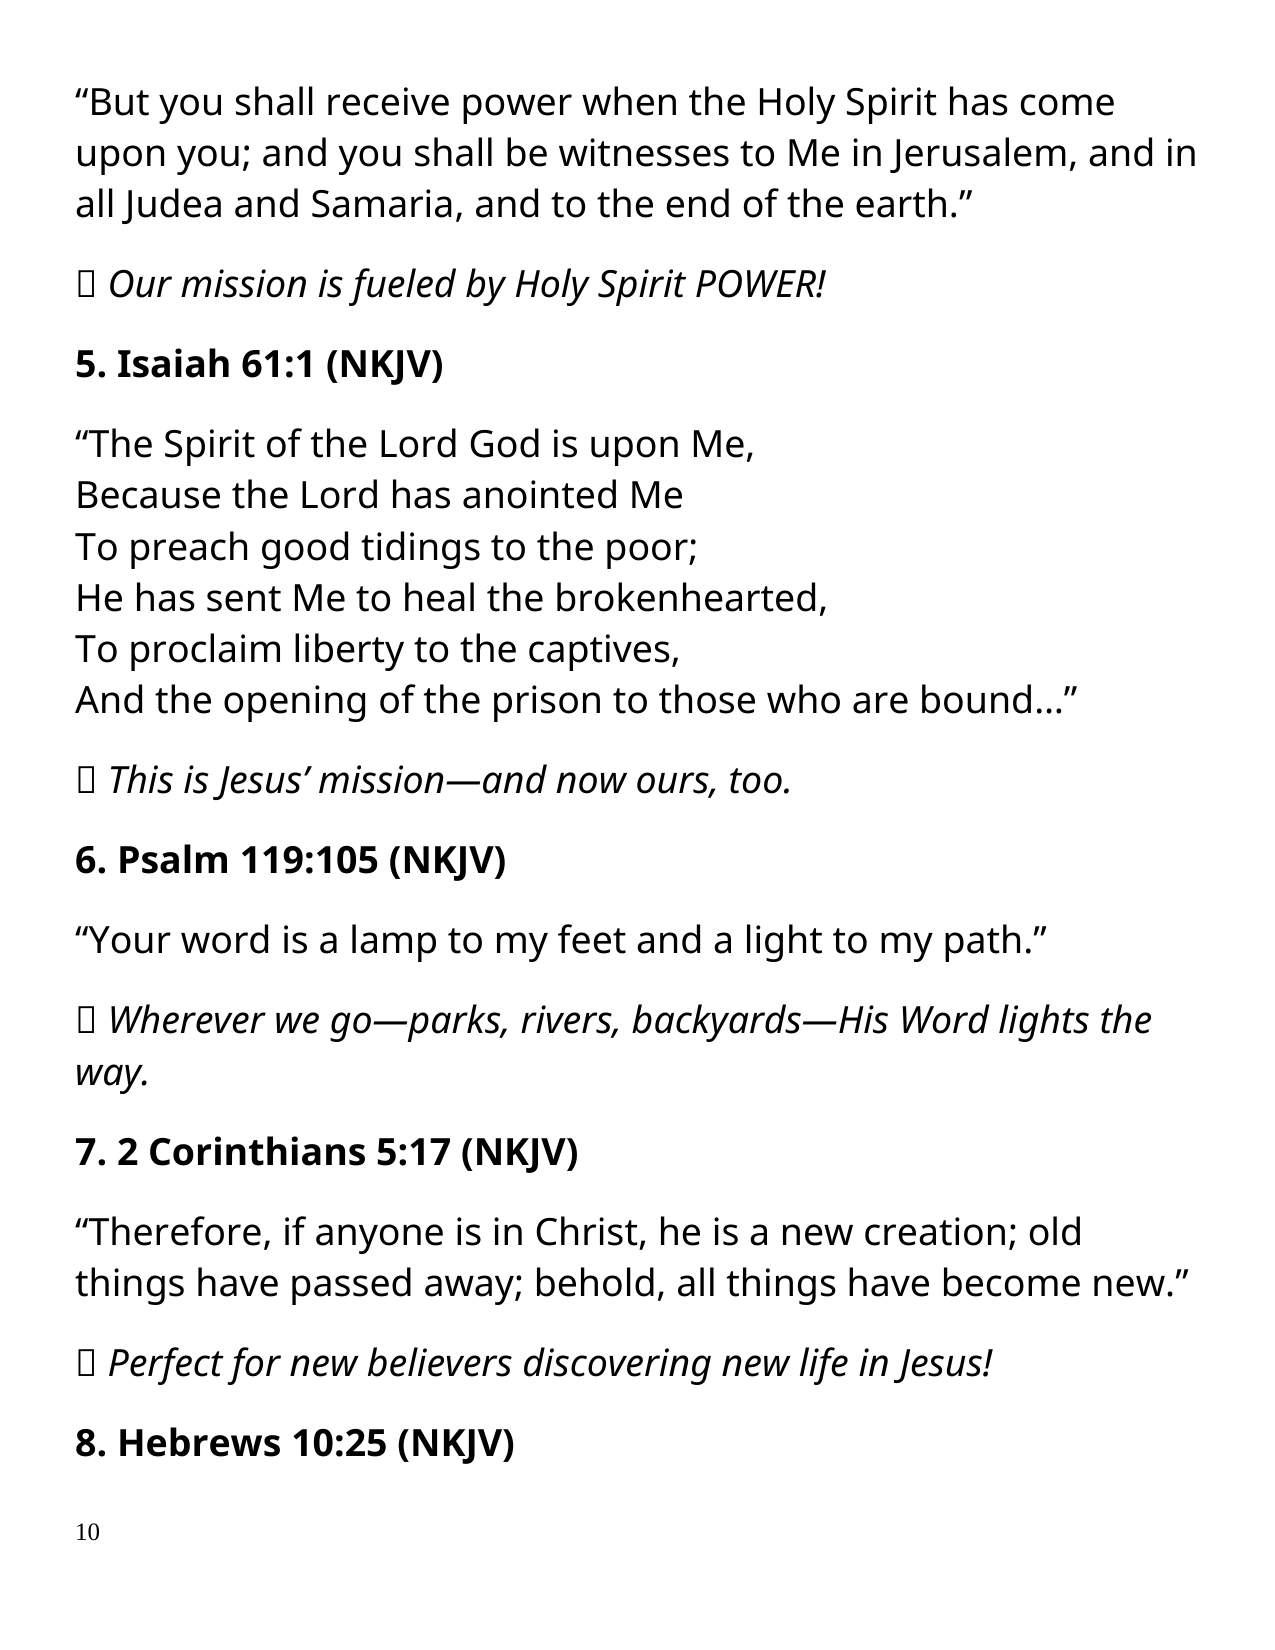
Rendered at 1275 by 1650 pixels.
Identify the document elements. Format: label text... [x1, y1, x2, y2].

text “Your word is a lamp to my feet and a light to my path.” [75, 913, 1200, 964]
text 6. Psalm 119:105 (NKJV) [75, 833, 1200, 884]
text 💬 Our mission is fueled by Holy Spirit POWER! [75, 257, 1200, 308]
text “The Spirit of the Lord God is upon Me, Because the Lord has anointed Me To preach good tidings to the poor; He has sent Me to heal the brokenhearted, To proclaim liberty to the captives, And the opening of the prison to those who are bound…” [75, 418, 1200, 724]
text 7. 2 Corinthians 5:17 (NKJV) [75, 1125, 1200, 1176]
text 5. Isaiah 61:1 (NKJV) [75, 337, 1200, 388]
text 8. Hebrews 10:25 (NKJV) [75, 1417, 1200, 1468]
text 💬 This is Jesus’ mission—and now ours, too. [75, 753, 1200, 804]
text “But you shall receive power when the Holy Spirit has come upon you; and you shall be witnesses to Me in Jerusalem, and in all Judea and Samaria, and to the end of the earth.” [75, 75, 1200, 228]
text 💬 Perfect for new believers discovering new life in Jesus! [75, 1336, 1200, 1387]
text 💬 Wherever we go—parks, rivers, backyards—His Word lights the way. [75, 994, 1200, 1096]
text “Therefore, if anyone is in Christ, he is a new creation; old things have passed away; behold, all things have become new.” [75, 1205, 1200, 1307]
